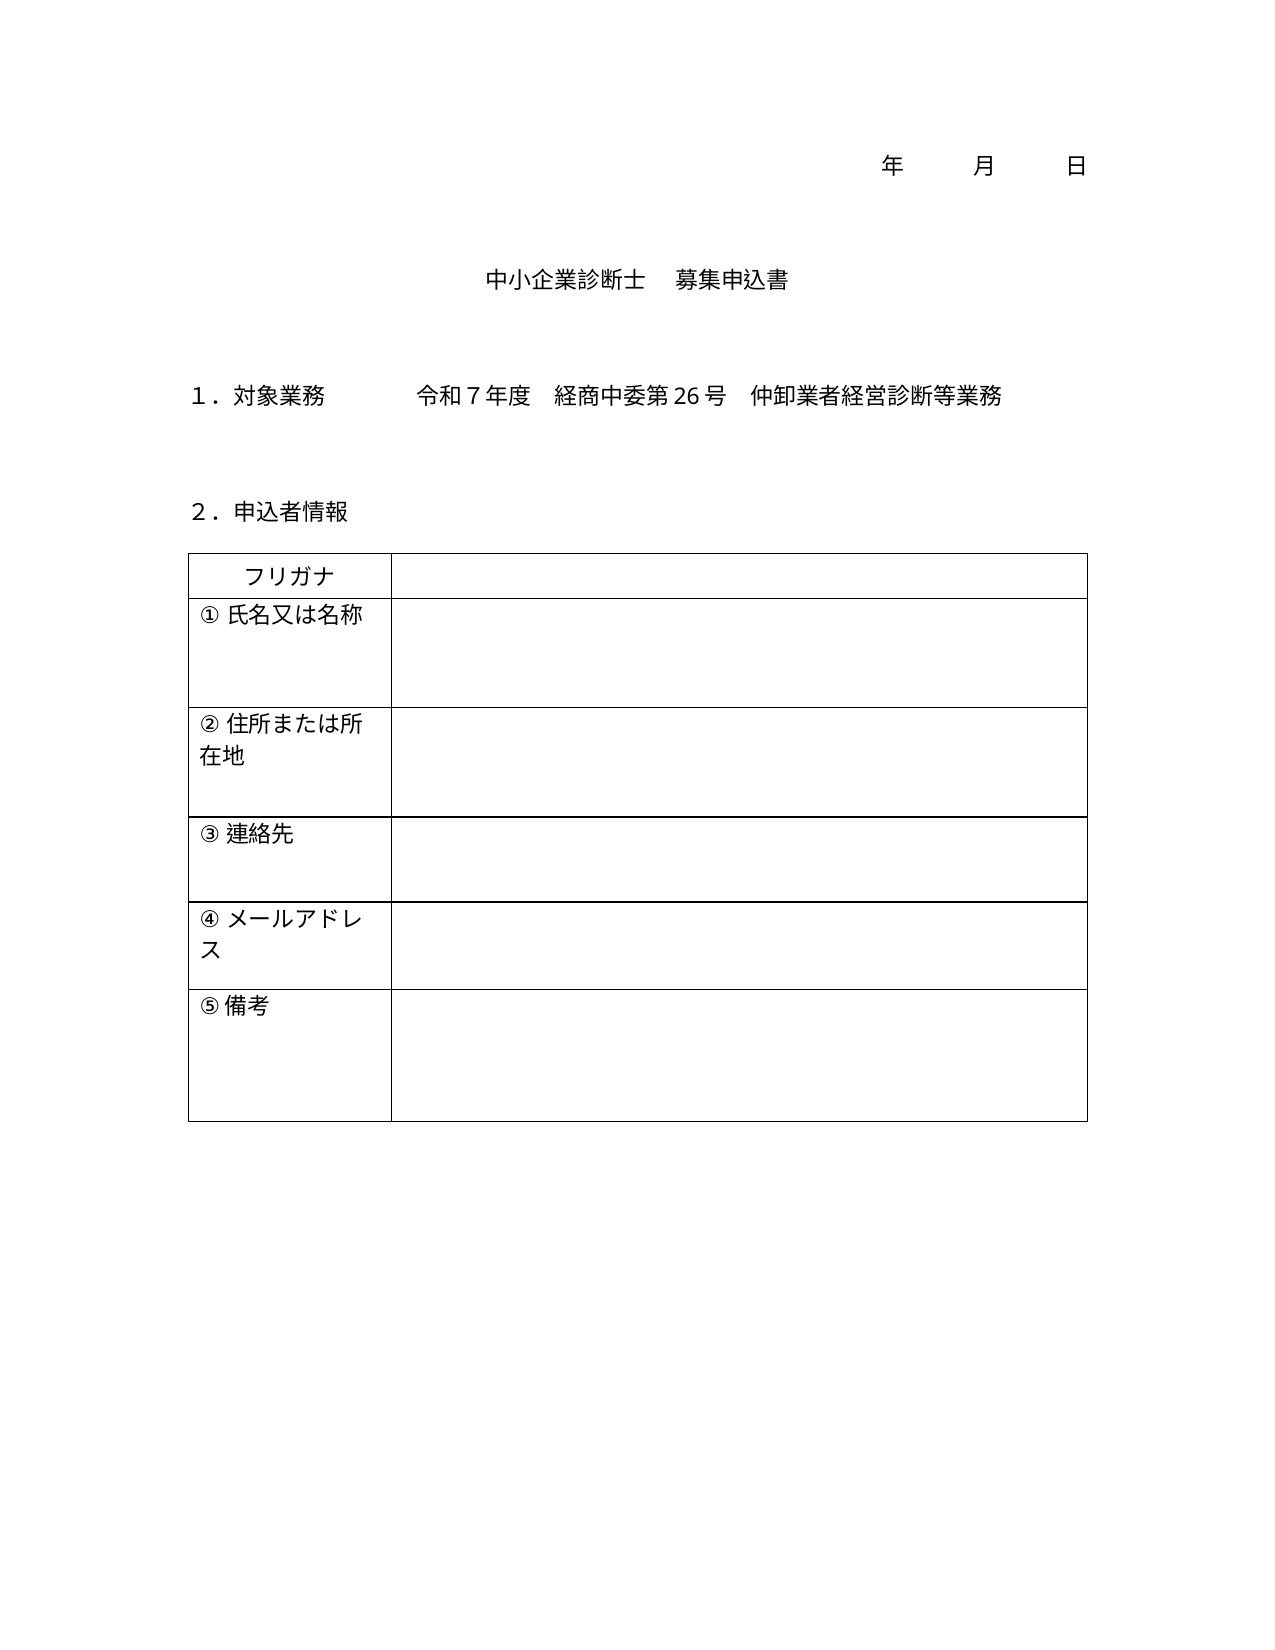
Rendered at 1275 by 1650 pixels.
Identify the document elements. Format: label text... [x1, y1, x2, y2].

table_cell [392, 599, 1087, 707]
table_cell [392, 990, 1087, 1121]
table_cell [392, 708, 1087, 816]
table_cell ⑤備考 [189, 990, 391, 1121]
table_cell ① 氏名又は名称 [189, 599, 391, 707]
table_cell [392, 818, 1087, 901]
table_header フリガナ [189, 554, 391, 597]
table_cell [392, 903, 1087, 989]
table_cell ④ メールアドレス [189, 903, 391, 989]
table_cell ③ 連絡先 [189, 818, 391, 901]
text １．対象業務 令和７年度 経商中委第26号 仲卸業者経営診断等業務 [187, 378, 1087, 411]
text 中小企業診断士 募集申込書 [187, 264, 1087, 295]
text 年 月 日 [187, 150, 1087, 181]
text ２．申込者情報 [187, 494, 1087, 527]
table_header [392, 554, 1087, 597]
table_cell ② 住所または所在地 [189, 708, 391, 816]
